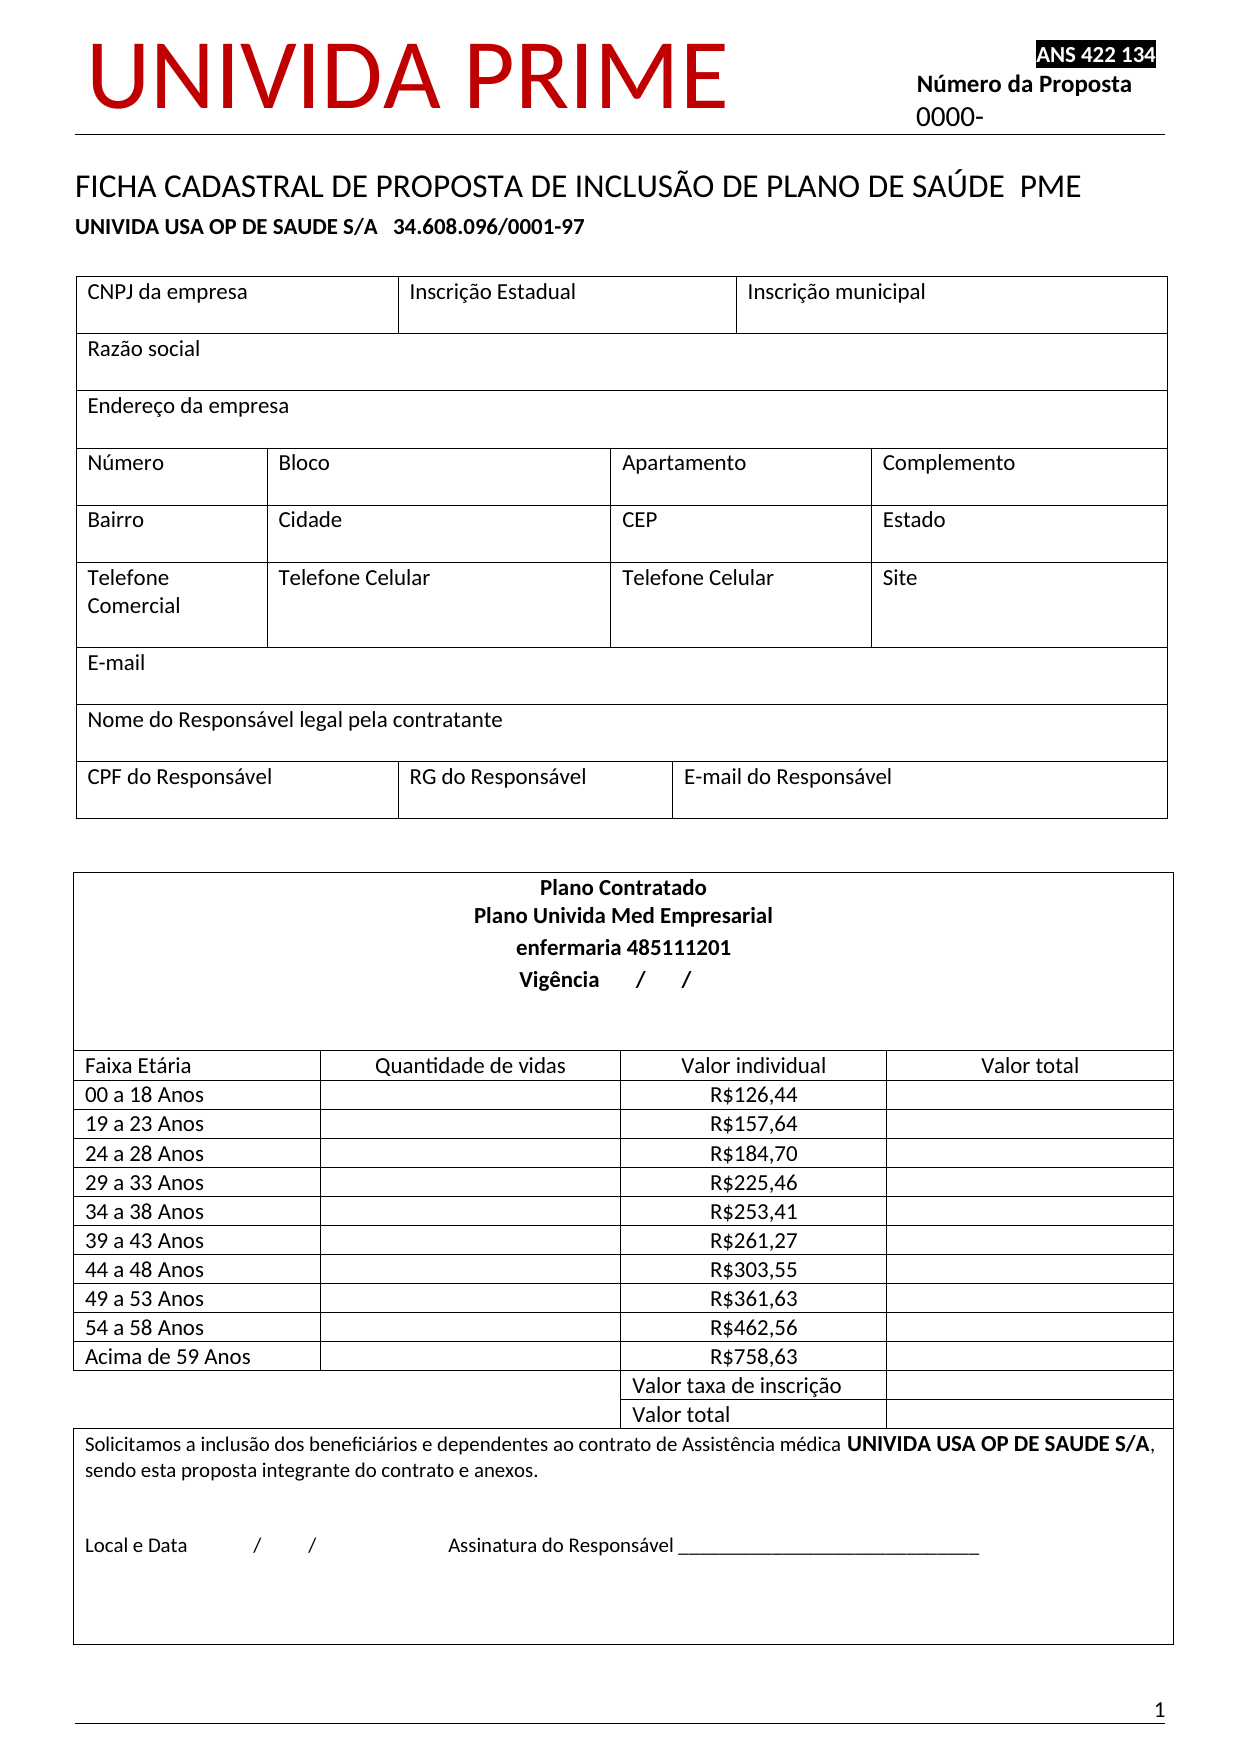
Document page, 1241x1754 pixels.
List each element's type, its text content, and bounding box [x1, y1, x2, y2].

table_cell Razão social [77, 334, 1167, 390]
text FICHA CADASTRAL DE PROPOSTA DE INCLUSÃO DE PLANO DE SAÚDE PME [75, 165, 1165, 206]
table_header Inscrição municipal [737, 277, 1167, 333]
table_cell Faixa Etária [74, 1051, 320, 1079]
table_cell 49 a 53 Anos [74, 1284, 320, 1312]
table_cell R$758,63 [621, 1342, 886, 1370]
table_cell 39 a 43 Anos [74, 1226, 320, 1254]
table_cell [887, 1081, 1173, 1108]
table_cell R$253,41 [621, 1197, 886, 1225]
table_cell [887, 1168, 1173, 1196]
table_cell [321, 1342, 620, 1370]
table_cell R$261,27 [621, 1226, 886, 1254]
table_cell [887, 1226, 1173, 1254]
table_cell 34 a 38 Anos [74, 1197, 320, 1225]
table_cell Estado [872, 506, 1167, 562]
table_cell Valor total [621, 1400, 886, 1428]
table_header Plano Contratado Plano Univida Med Empresarial enfermaria 485111201 Vigência / / [74, 873, 1173, 1050]
table_cell [321, 1139, 620, 1167]
table_cell R$361,63 [621, 1284, 886, 1312]
table_cell [321, 1284, 620, 1312]
table_cell R$126,44 [621, 1081, 886, 1108]
table_cell [887, 1255, 1173, 1283]
table_cell R$303,55 [621, 1255, 886, 1283]
table_cell Valor individual [621, 1051, 886, 1079]
table_cell Endereço da empresa [77, 391, 1167, 447]
table_cell Quantidade de vidas [321, 1051, 620, 1079]
table_cell [321, 1110, 620, 1138]
table_cell Bloco [268, 449, 610, 504]
table_cell R$157,64 [621, 1110, 886, 1138]
table_cell 19 a 23 Anos [74, 1110, 320, 1138]
table_cell 44 a 48 Anos [74, 1255, 320, 1283]
table_cell CEP [611, 506, 871, 562]
table_cell CPF do Responsável [77, 762, 398, 818]
table_cell 00 a 18 Anos [74, 1081, 320, 1108]
table_header Inscrição Estadual [399, 277, 736, 333]
table_cell Bairro [77, 506, 267, 562]
table_cell [887, 1139, 1173, 1167]
table_cell Complemento [872, 449, 1167, 504]
table_cell Valor total [887, 1051, 1173, 1079]
table_cell 29 a 33 Anos [74, 1168, 320, 1196]
table_cell [887, 1110, 1173, 1138]
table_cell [74, 1429, 1173, 1644]
table_cell 54 a 58 Anos [74, 1313, 320, 1341]
table_cell Número [77, 449, 267, 504]
table_cell 24 a 28 Anos [74, 1139, 320, 1167]
table_cell E-mail [77, 648, 1167, 704]
table_cell [887, 1342, 1173, 1370]
table_cell E-mail do Responsável [673, 762, 1167, 818]
table_header CNPJ da empresa [77, 277, 398, 333]
table_cell Acima de 59 Anos [74, 1342, 320, 1370]
table_cell [321, 1226, 620, 1254]
table_cell [887, 1197, 1173, 1225]
table_cell Apartamento [611, 449, 871, 504]
table_cell Nome do Responsável legal pela contratante [77, 705, 1167, 761]
table_cell RG do Responsável [399, 762, 672, 818]
table_cell Site [872, 563, 1167, 647]
table_cell Telefone Celular [268, 563, 610, 647]
table_cell R$462,56 [621, 1313, 886, 1341]
table_cell [321, 1081, 620, 1108]
table_cell [321, 1197, 620, 1225]
table_cell [887, 1400, 1173, 1428]
text UNIVIDA USA OP DE SAUDE S/A 34.608.096/0001-97 [75, 212, 1165, 240]
table_cell [321, 1255, 620, 1283]
table_cell R$225,46 [621, 1168, 886, 1196]
table_cell Telefone Celular [611, 563, 871, 647]
table_cell [321, 1168, 620, 1196]
table_cell R$184,70 [621, 1139, 886, 1167]
table_cell [887, 1313, 1173, 1341]
table_cell Cidade [268, 506, 610, 562]
table_cell Valor taxa de inscrição [621, 1371, 886, 1399]
table_cell [887, 1371, 1173, 1399]
table_cell Telefone Comercial [77, 563, 267, 647]
table_cell [321, 1313, 620, 1341]
table_cell [887, 1284, 1173, 1312]
